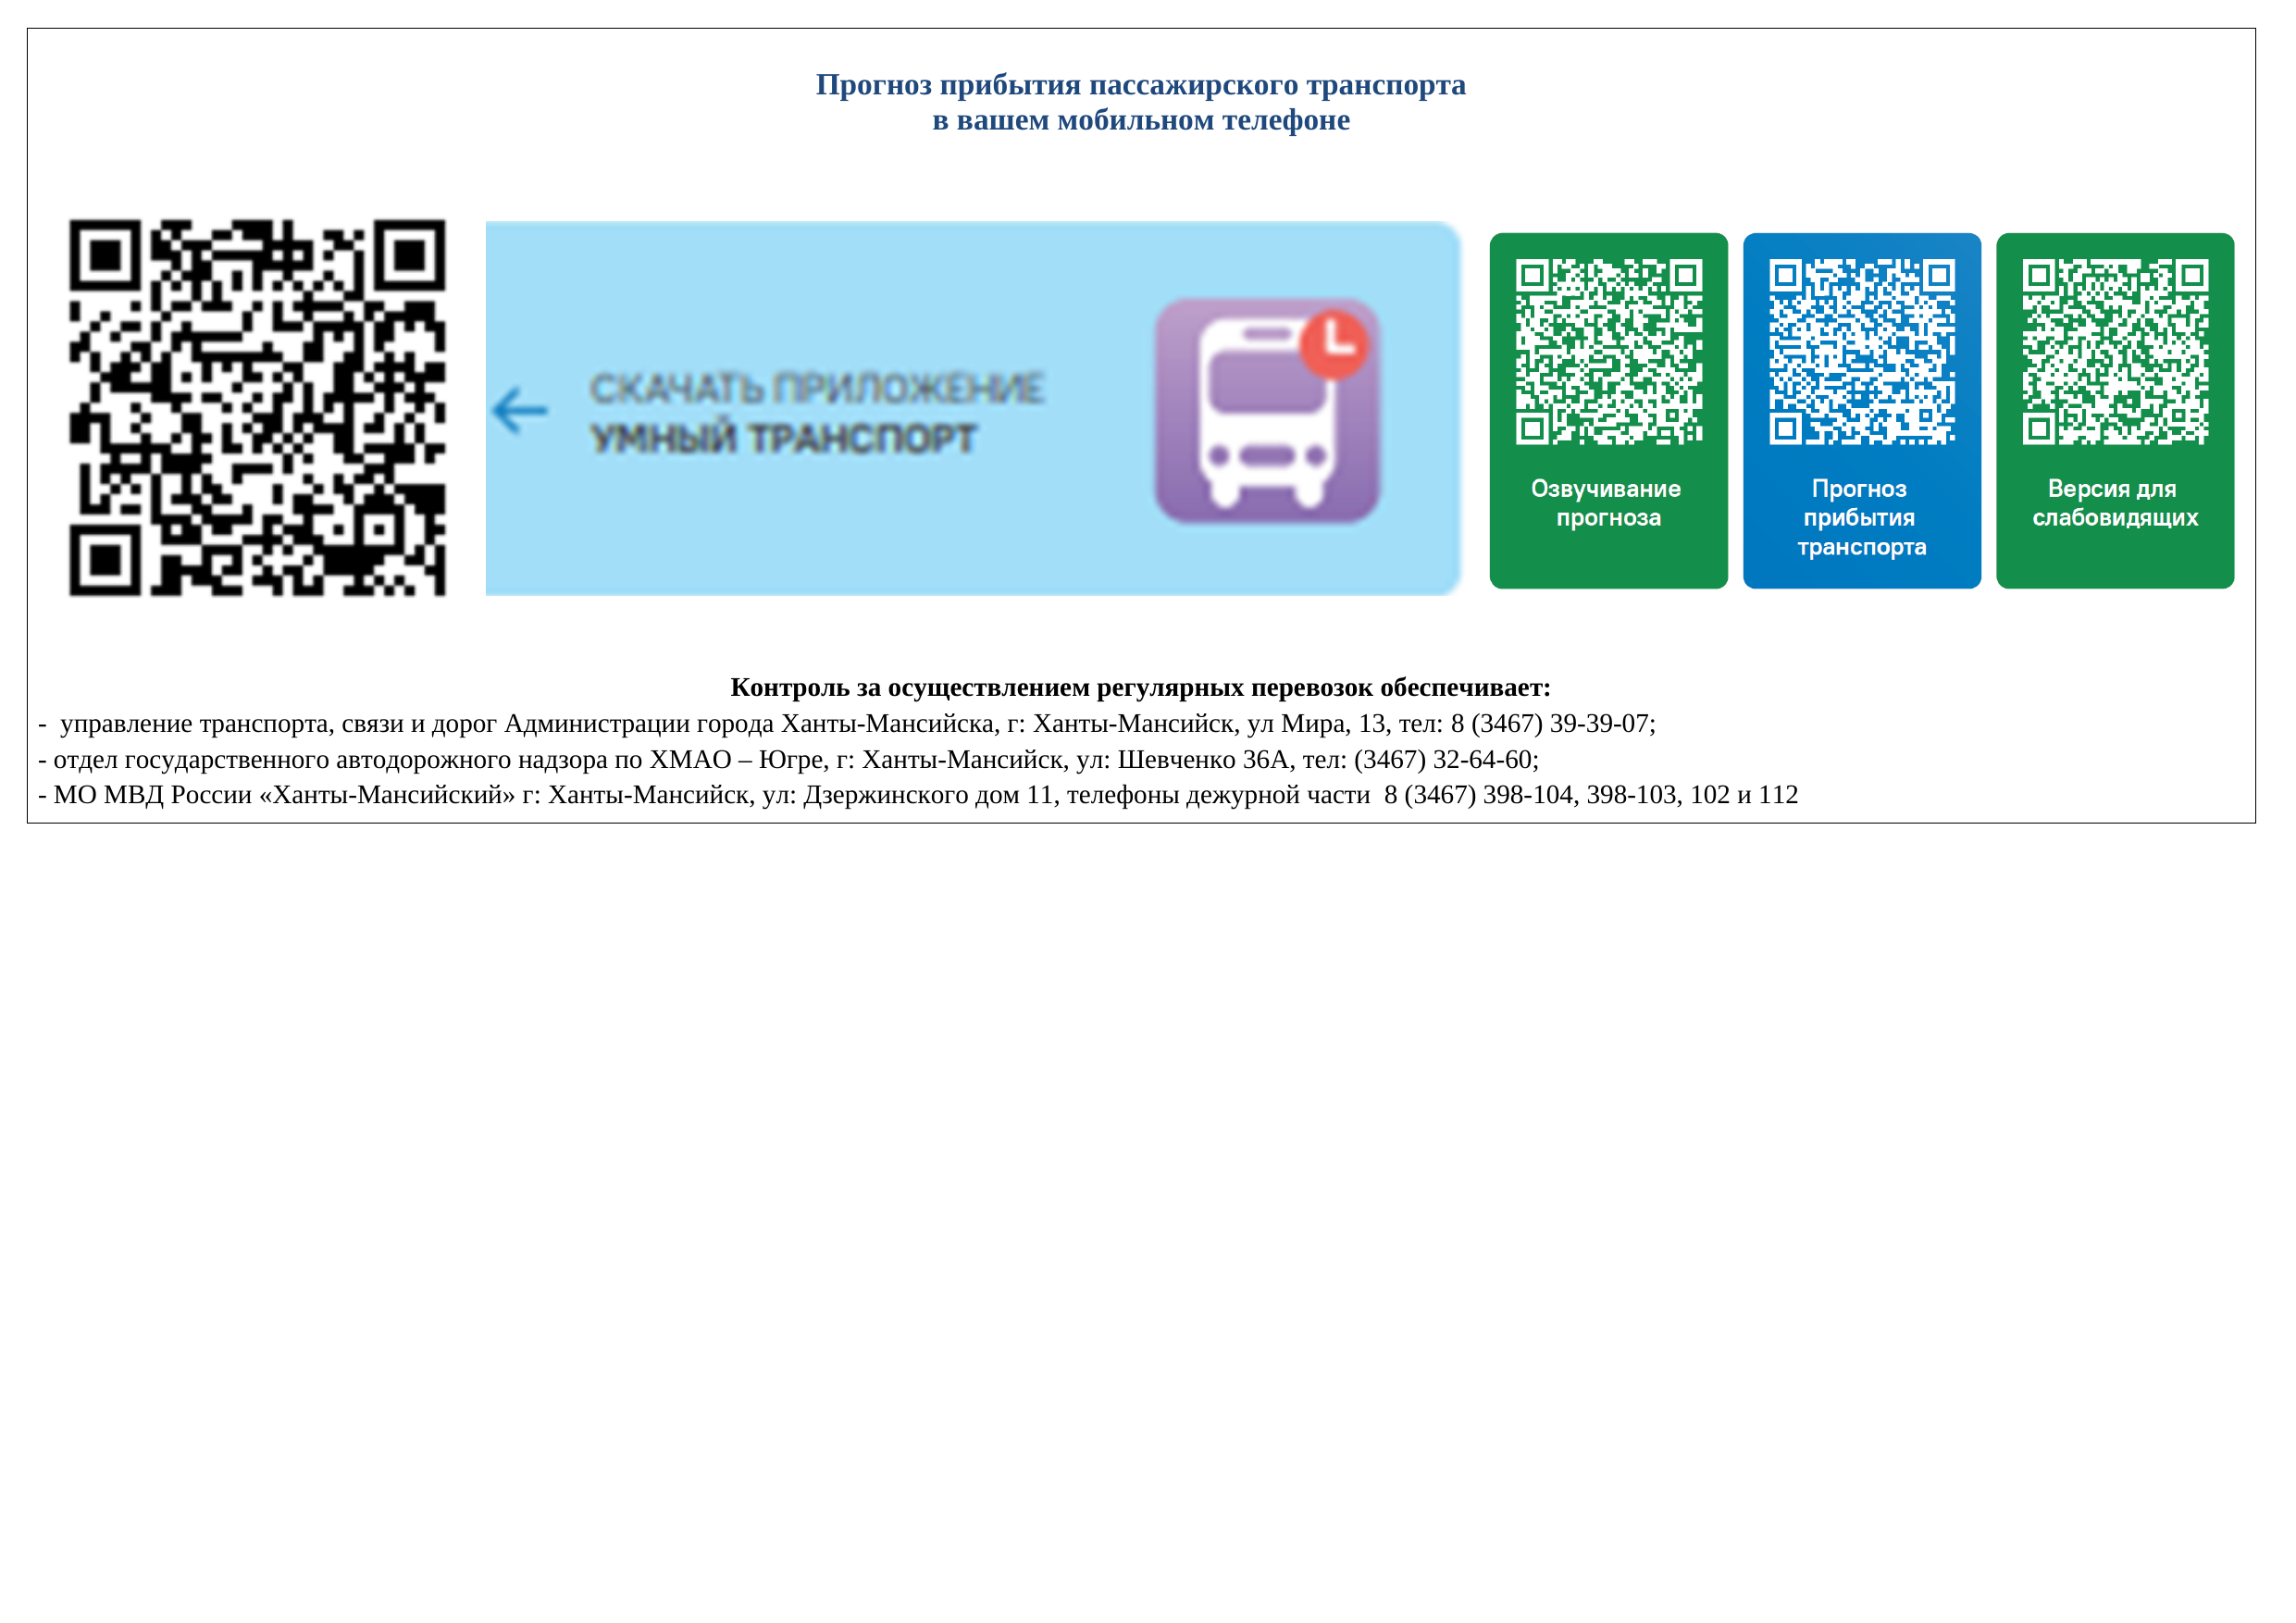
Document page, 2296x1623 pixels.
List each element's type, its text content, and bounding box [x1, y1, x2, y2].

table_cell Прогноз прибытия пассажирского транспорта в вашем мобильном телефоне Контроль за осуществлением регулярных перевозок обеспечивает: - управление транспорта, связи и дорог Администрации города Ханты-Мансийска, г: Ханты-Мансийск, ул Мира, 13, тел: 8 (3467) 39-39-07; - отдел государственного автодорожного надзора по ХМАО – Югре, г: Ханты-Мансийск, ул: Шевченко 36А, тел: (3467) 32-64-60; - МО МВД России «Ханты-Мансийский» г: Ханты-Мансийск, ул: Дзержинского дом 11, телефоны дежурной части 8 (3467) 398-104, 398-103, 102 и 112 [28, 29, 2255, 823]
picture [30, 180, 1470, 637]
picture [1479, 220, 2250, 605]
